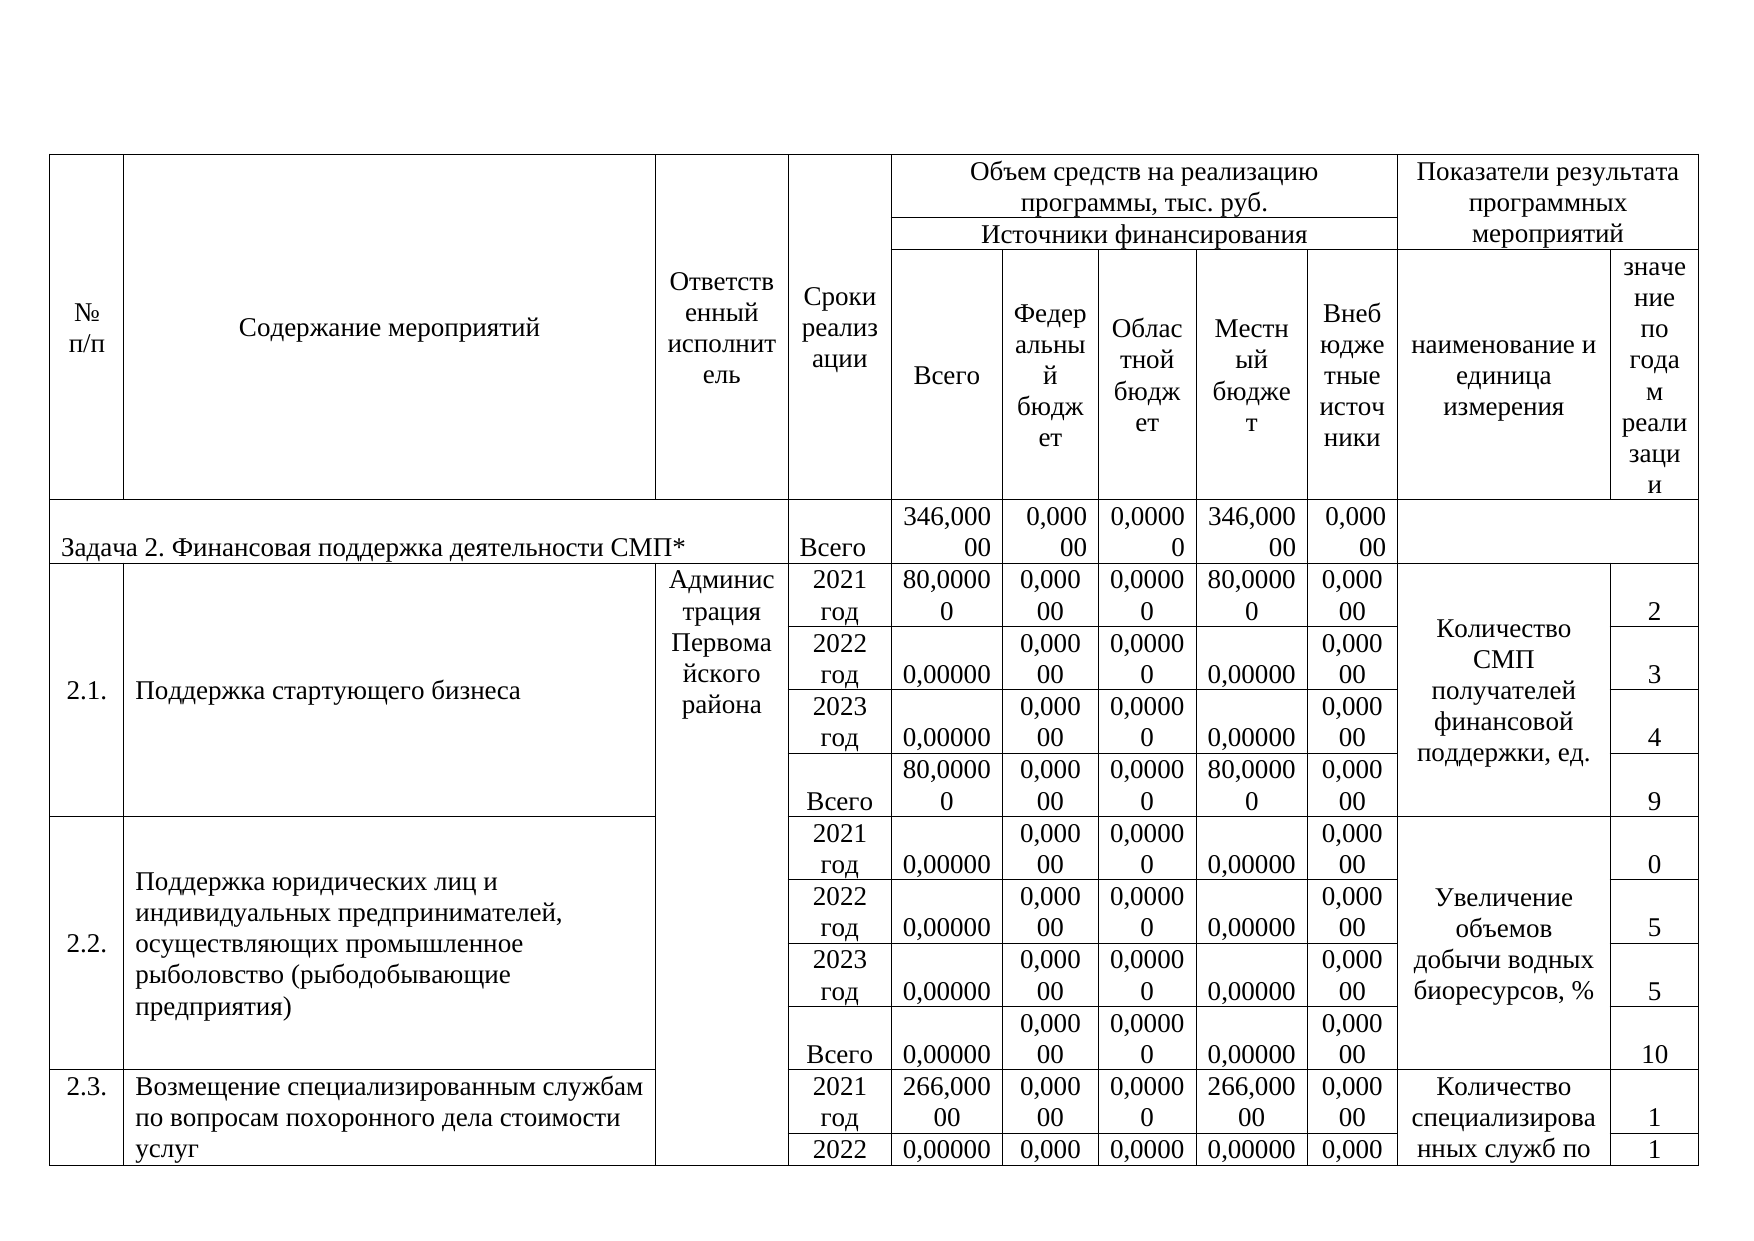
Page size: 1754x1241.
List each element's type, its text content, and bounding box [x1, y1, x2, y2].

table_cell 0,00000 [1099, 500, 1196, 563]
table_cell 0,00000 [1099, 880, 1196, 943]
table_cell 5 [1611, 944, 1698, 1006]
table_cell 0,00000 [1003, 944, 1098, 1006]
table_cell Задача 2. Финансовая поддержка деятельности СМП* [50, 500, 788, 563]
table_cell 2022 год [789, 627, 891, 689]
table_cell 80,00000 [892, 754, 1002, 816]
table_cell Областной бюджет [1099, 250, 1196, 499]
table_cell 0,00000 [1003, 690, 1098, 753]
table_cell 0,00000 [892, 817, 1002, 879]
table_cell 0,00000 [1003, 1070, 1098, 1133]
table_cell 0,00000 [1003, 1007, 1098, 1069]
table_cell 0,00000 [1197, 1007, 1307, 1069]
table_cell 2023 год [789, 944, 891, 1006]
table_cell 0,00000 [1099, 690, 1196, 753]
table_cell Местный бюджет [1197, 250, 1307, 499]
table_header Сроки реализации [789, 155, 891, 499]
table_cell 266,00000 [1197, 1070, 1307, 1133]
table_cell 0,00000 [1308, 627, 1397, 689]
table_cell 2.1. [50, 564, 123, 816]
table_header Объем средств на реализацию программы, тыс. руб. [892, 155, 1397, 217]
table_cell 0,00000 [1308, 1134, 1397, 1165]
table_cell Всего [789, 500, 891, 563]
table_cell 0,00000 [1099, 627, 1196, 689]
table_cell 9 [1611, 754, 1698, 816]
table_cell 0,00000 [1003, 1134, 1098, 1165]
table_cell 0,00000 [892, 1007, 1002, 1069]
table_cell 0,00000 [1197, 627, 1307, 689]
table_cell 0,00000 [1003, 817, 1098, 879]
table_cell 0,00000 [1099, 1070, 1196, 1133]
table_cell Всего [789, 754, 891, 816]
table_cell 0,00000 [1197, 944, 1307, 1006]
table_cell 0,00000 [1099, 817, 1196, 879]
table_cell наименование и единица измерения [1398, 250, 1610, 499]
table_cell 2022 год [789, 1134, 891, 1165]
table_cell 0,00000 [1099, 754, 1196, 816]
table_cell 0,00000 [892, 880, 1002, 943]
table_cell 80,00000 [892, 564, 1002, 626]
table_cell Возмещение специализированным службам по вопросам похоронного дела стоимости услуг [124, 1070, 655, 1165]
table_cell 0,00000 [1197, 817, 1307, 879]
table_cell 0,00000 [1308, 1007, 1397, 1069]
table_header Ответственный исполнитель [656, 155, 788, 499]
table_cell Увеличение объемов добычи водных биоресурсов, % [1398, 817, 1610, 1069]
table_cell Федеральный бюджет [1003, 250, 1098, 499]
table_cell 0,00000 [1099, 1007, 1196, 1069]
table_cell 0,00000 [892, 1134, 1002, 1165]
table_cell 1 [1611, 1070, 1698, 1133]
table_cell 0,00000 [1308, 944, 1397, 1006]
table_cell 0,00000 [1003, 564, 1098, 626]
table_cell 2.2. [50, 817, 123, 1069]
table_cell 0,00000 [1197, 880, 1307, 943]
table_cell 0,00000 [892, 627, 1002, 689]
table_cell 0 [1611, 817, 1698, 879]
table_cell 1 [1611, 1134, 1698, 1165]
table_cell 0,00000 [892, 690, 1002, 753]
table_cell 3 [1611, 627, 1698, 689]
table_cell 266,00000 [892, 1070, 1002, 1133]
table_cell 2 [1611, 564, 1698, 626]
table_cell Внебюджетные источники [1308, 250, 1397, 499]
table_cell 0,00000 [1308, 754, 1397, 816]
table_cell 0,00000 [1308, 880, 1397, 943]
table_cell 0,00000 [1099, 944, 1196, 1006]
table_cell 2021 год [789, 564, 891, 626]
table_cell 2.3. [50, 1070, 123, 1165]
table_cell Всего [892, 250, 1002, 499]
table_cell 0,00000 [1003, 754, 1098, 816]
table_cell 0,00000 [1003, 880, 1098, 943]
table_cell 2021 год [789, 817, 891, 879]
table_cell 0,00000 [1197, 1134, 1307, 1165]
table_cell значение по годам реализации [1611, 250, 1698, 499]
table_cell 0,00000 [1308, 817, 1397, 879]
table_cell Количество СМП получателей финансовой поддержки, ед. [1398, 564, 1610, 816]
table_cell 0,00000 [1308, 690, 1397, 753]
table_cell [1398, 500, 1698, 563]
table_cell 0,00000 [1099, 564, 1196, 626]
table_cell 4 [1611, 690, 1698, 753]
table_cell 0,00000 [1308, 564, 1397, 626]
table_cell 0,00000 [1099, 1134, 1196, 1165]
table_cell 346,00000 [1197, 500, 1307, 563]
table_cell 346,00000 [892, 500, 1002, 563]
table_cell Поддержка стартующего бизнеса [124, 564, 655, 816]
table_cell Поддержка юридических лиц и индивидуальных предпринимателей, осуществляющих промышленное рыболовство (рыбодобывающие предприятия) [124, 817, 655, 1069]
table_header № п/п [50, 155, 123, 499]
table_cell 0,00000 [1197, 690, 1307, 753]
table_header Содержание мероприятий [124, 155, 655, 499]
table_header Показатели результата программных мероприятий [1398, 155, 1698, 249]
table_cell 5 [1611, 880, 1698, 943]
table_cell 0,00000 [892, 944, 1002, 1006]
table_cell 2021 год [789, 1070, 891, 1133]
table_cell 0,00000 [1308, 500, 1397, 563]
table_cell 0,00000 [1003, 500, 1098, 563]
table_cell 80,00000 [1197, 754, 1307, 816]
table_cell 0,00000 [1003, 627, 1098, 689]
table_cell Количество специализированных служб по вопросам похоронного дела [1398, 1070, 1610, 1165]
table_cell 10 [1611, 1007, 1698, 1069]
table_cell Администрация Первомайского района [656, 564, 788, 1165]
table_cell 2023 год [789, 690, 891, 753]
table_cell Источники финансирования [892, 218, 1397, 249]
table_cell 0,00000 [1308, 1070, 1397, 1133]
table_cell Всего [789, 1007, 891, 1069]
table_cell 80,00000 [1197, 564, 1307, 626]
table_cell 2022 год [789, 880, 891, 943]
